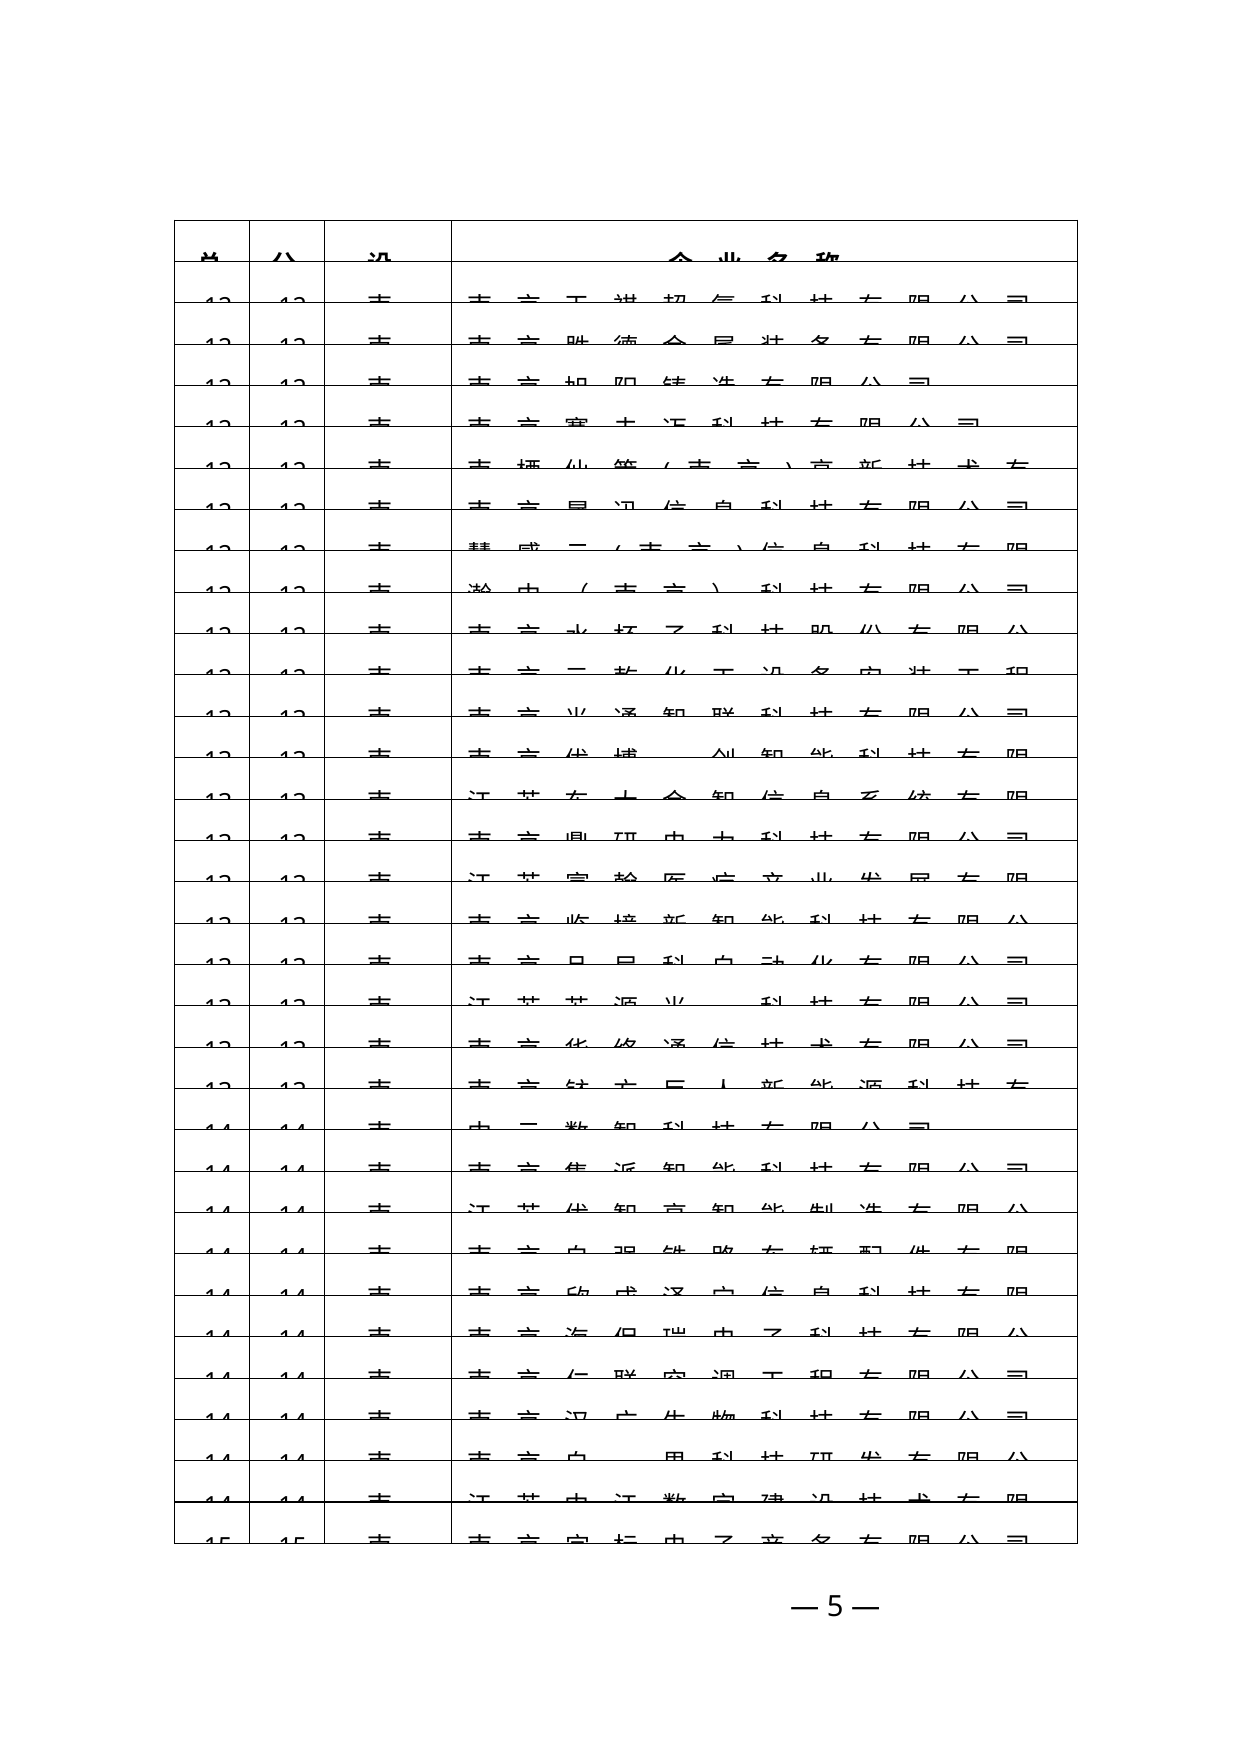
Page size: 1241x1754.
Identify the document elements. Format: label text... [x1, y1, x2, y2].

table_cell 142 [175, 1172, 249, 1212]
table_cell 145 [175, 1296, 249, 1336]
table_cell 南京华络通信技术有限公司 [452, 1006, 1077, 1047]
table_cell 南京市 [325, 1254, 451, 1295]
table_cell 122 [250, 345, 324, 385]
table_cell 146 [250, 1337, 324, 1377]
table_cell 122 [175, 345, 249, 385]
table_cell 142 [250, 1172, 324, 1212]
table_cell 瀚中（南京）科技有限公司 [452, 551, 1077, 592]
table_cell 141 [250, 1130, 324, 1171]
table_cell 南京赛夫迈科技有限公司 [452, 386, 1077, 426]
table_cell 136 [250, 924, 324, 964]
table_cell 南京晟迅信息科技有限公司 [452, 469, 1077, 509]
table_cell 南京市 [325, 841, 451, 881]
table_cell 南栖仙策(南京) 高新技术有限公司 [452, 427, 1077, 468]
table_cell 138 [250, 1006, 324, 1047]
table_cell 南京宜标电子商务有限公司 [452, 1503, 1077, 1543]
table_header 分序 [250, 221, 324, 261]
table_cell 南京市 [325, 427, 451, 468]
table_cell 南京市 [325, 1461, 451, 1501]
table_cell 南京市 [325, 1213, 451, 1253]
table_cell 132 [175, 758, 249, 798]
table_cell 150 [175, 1503, 249, 1543]
table_cell 南京仁联空调工程有限公司 [452, 1337, 1077, 1377]
table_cell 中云数智科技有限公司 [452, 1089, 1077, 1129]
table_cell 南京市 [325, 924, 451, 964]
table_cell 131 [250, 717, 324, 757]
table_cell 南京自一界科技研发有限公司 [452, 1420, 1077, 1460]
table_cell 141 [175, 1130, 249, 1171]
table_cell 143 [250, 1213, 324, 1253]
table_cell 南京鼎研电力科技有限公司 [452, 800, 1077, 840]
table_cell 123 [250, 386, 324, 426]
table_cell 江苏中江数字建设技术有限公司 [452, 1461, 1077, 1501]
table_cell 130 [250, 675, 324, 716]
table_cell 135 [250, 882, 324, 922]
table_cell 131 [175, 717, 249, 757]
table_cell 128 [175, 593, 249, 633]
table_cell 南京集派智能科技有限公司 [452, 1130, 1077, 1171]
table_cell 南京市 [325, 882, 451, 922]
table_cell 南京水杯子科技股份有限公司 [452, 593, 1077, 633]
table_cell 南京市 [325, 1379, 451, 1419]
table_cell 133 [175, 800, 249, 840]
table_cell 南京市 [325, 1006, 451, 1047]
table_cell 南京海保瑞电子科技有限公司 [452, 1296, 1077, 1336]
table_cell 南京市 [325, 1296, 451, 1336]
table_cell 125 [250, 469, 324, 509]
table_cell 江苏东大金智信息系统有限公司 [452, 758, 1077, 798]
table_cell 南京市 [325, 386, 451, 426]
table_cell 121 [175, 303, 249, 343]
table_cell 143 [175, 1213, 249, 1253]
table_cell 南京市 [325, 634, 451, 674]
table_cell 江苏富翰医疗产业发展有限公司 [452, 841, 1077, 881]
table_cell 129 [175, 634, 249, 674]
table_cell 南京市 [325, 303, 451, 343]
table_cell 南京自强铁路车辆配件有限公司 [452, 1213, 1077, 1253]
table_cell 南京市 [325, 1172, 451, 1212]
table_cell 南京汉广生物科技有限公司 [452, 1379, 1077, 1419]
table_cell 南京市 [325, 717, 451, 757]
table_header 设区市 [325, 221, 451, 261]
table_cell 137 [250, 965, 324, 1005]
table_cell 150 [250, 1503, 324, 1543]
table_cell 121 [250, 303, 324, 343]
table_cell 140 [175, 1089, 249, 1129]
table_cell 120 [250, 262, 324, 302]
table_cell 127 [250, 551, 324, 592]
table_cell 南京市 [325, 1130, 451, 1171]
table_cell 137 [175, 965, 249, 1005]
table_cell 南京市 [325, 551, 451, 592]
table_cell 南京市 [325, 758, 451, 798]
table_cell 136 [175, 924, 249, 964]
table_cell 149 [175, 1461, 249, 1501]
table_cell 126 [175, 510, 249, 550]
table_cell 145 [250, 1296, 324, 1336]
table_cell 慧感云(南京)信息科技有限公司 [452, 510, 1077, 550]
table_cell 南京市 [325, 675, 451, 716]
table_cell 江苏苏源光一科技有限公司 [452, 965, 1077, 1005]
table_cell 南京天祺超氧科技有限公司 [452, 262, 1077, 302]
table_cell 133 [250, 800, 324, 840]
table_cell 124 [250, 427, 324, 468]
table_cell 南京优博一创智能科技有限公司 [452, 717, 1077, 757]
table_cell 124 [175, 427, 249, 468]
table_cell 南京市 [325, 345, 451, 385]
table_cell 127 [175, 551, 249, 592]
table_cell 123 [175, 386, 249, 426]
table_cell 139 [175, 1048, 249, 1088]
table_cell 132 [250, 758, 324, 798]
table_cell 135 [175, 882, 249, 922]
table_cell 南京市 [325, 262, 451, 302]
table_cell 148 [175, 1420, 249, 1460]
table_cell 144 [175, 1254, 249, 1295]
table_cell 南京市 [325, 469, 451, 509]
table_cell 南京胜德金属装备有限公司 [452, 303, 1077, 343]
table_cell 南京市 [325, 593, 451, 633]
table_cell 138 [175, 1006, 249, 1047]
table_cell 南京旭阳铸造有限公司 [452, 345, 1077, 385]
table_cell 南京临境新智能科技有限公司 [452, 882, 1077, 922]
table_cell 128 [250, 593, 324, 633]
table_cell 南京市 [325, 1337, 451, 1377]
table_cell 130 [175, 675, 249, 716]
table_cell 125 [175, 469, 249, 509]
table_cell 南京市 [325, 1420, 451, 1460]
table_cell 江苏优智享智能制造有限公司 [452, 1172, 1077, 1212]
table_cell 南京市 [325, 1048, 451, 1088]
table_cell 149 [250, 1461, 324, 1501]
table_cell 南京市 [325, 965, 451, 1005]
table_cell 129 [250, 634, 324, 674]
table_cell 126 [250, 510, 324, 550]
table_header 企业名称 [452, 221, 1077, 261]
table_cell 南京光通智联科技有限公司 [452, 675, 1077, 716]
table_cell 120 [175, 262, 249, 302]
table_cell 134 [250, 841, 324, 881]
table_cell 146 [175, 1337, 249, 1377]
table_cell 140 [250, 1089, 324, 1129]
table_header 总序 [175, 221, 249, 261]
table_cell 南京市 [325, 510, 451, 550]
table_cell 147 [250, 1379, 324, 1419]
table_cell 134 [175, 841, 249, 881]
table_cell 148 [250, 1420, 324, 1460]
table_cell 南京市 [325, 1503, 451, 1543]
table_cell 144 [250, 1254, 324, 1295]
table_cell 139 [250, 1048, 324, 1088]
table_cell 南京元乾化工设备安装工程有限公司 [452, 634, 1077, 674]
table_cell 南京市 [325, 800, 451, 840]
table_cell 南京欣成泽宁信息科技有限公司 [452, 1254, 1077, 1295]
table_cell 南京市 [325, 1089, 451, 1129]
table_cell 南京品尼科自动化有限公司 [452, 924, 1077, 964]
table_cell 南京铱方巨人新能源科技有限公司 [452, 1048, 1077, 1088]
table_cell 147 [175, 1379, 249, 1419]
